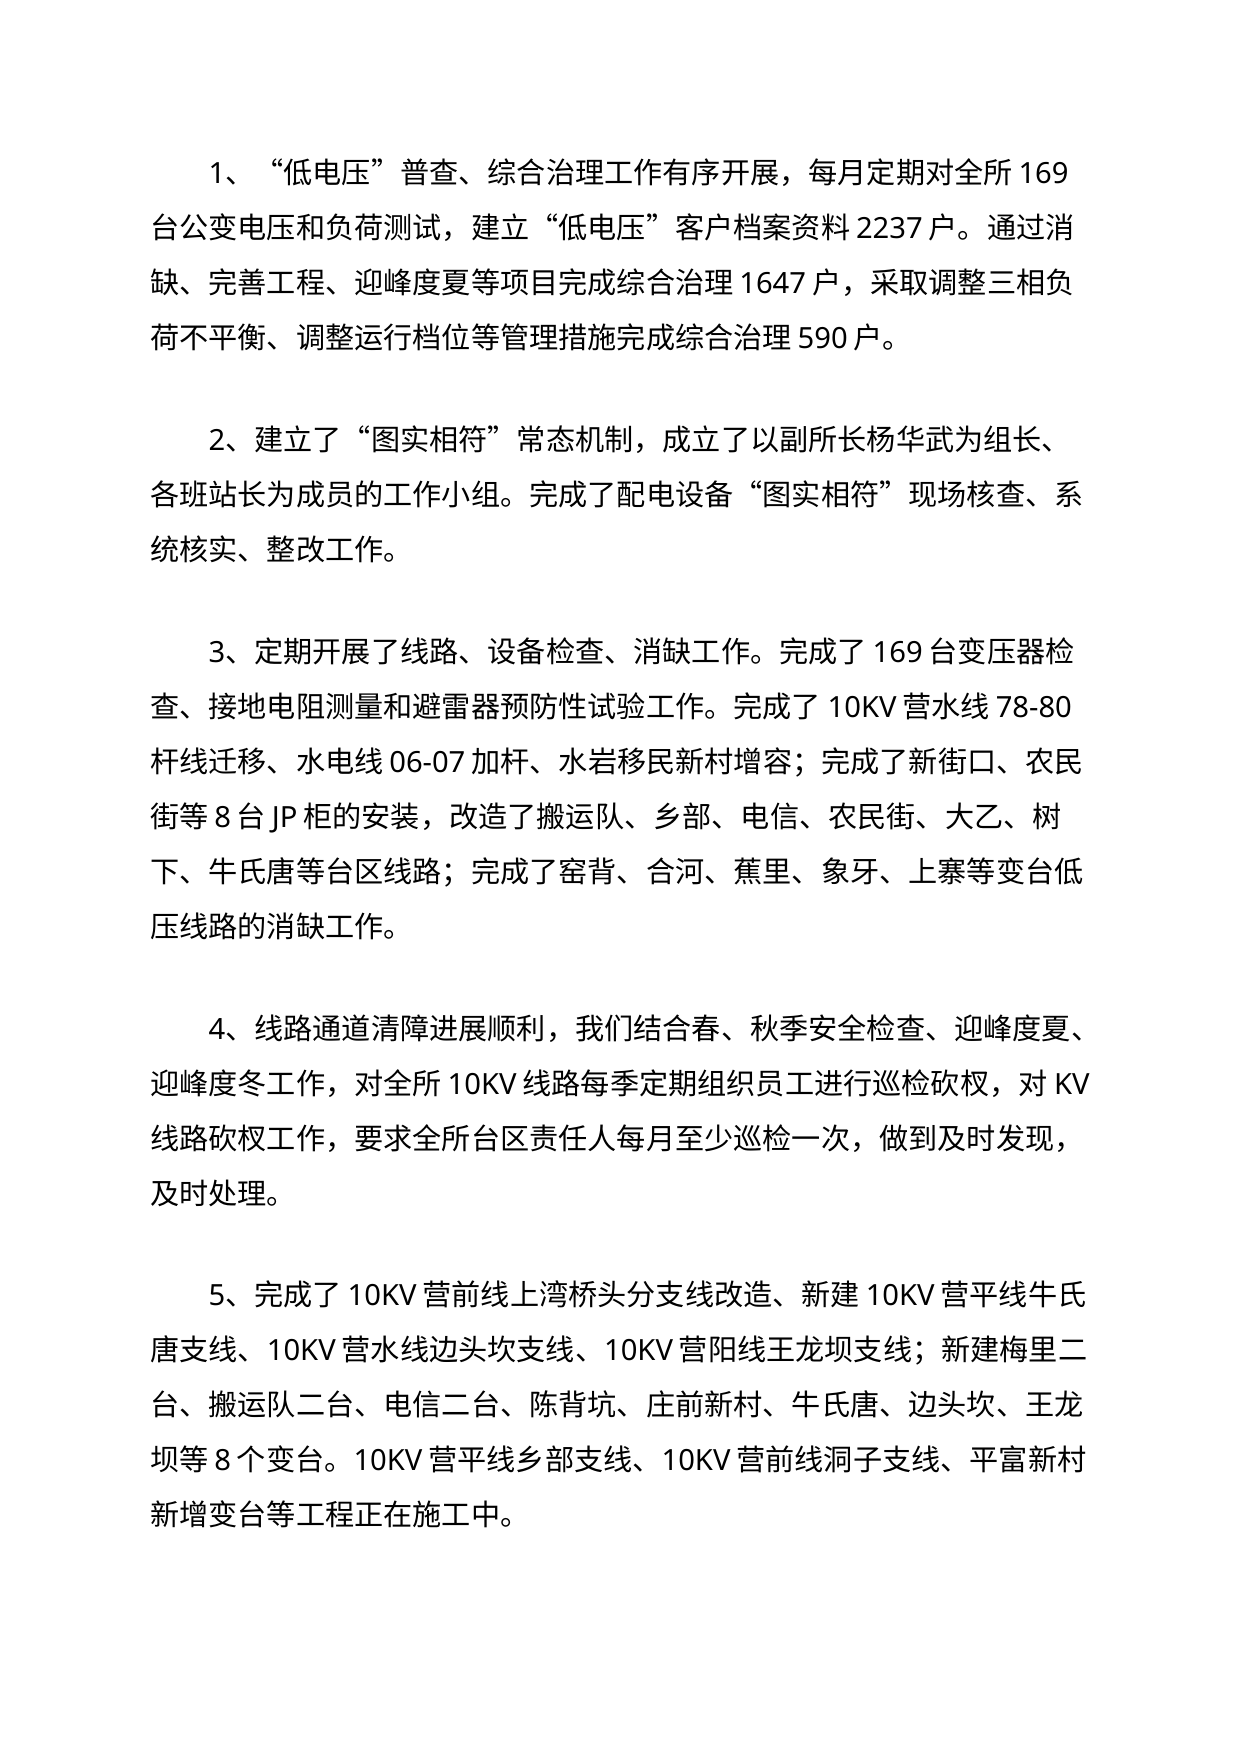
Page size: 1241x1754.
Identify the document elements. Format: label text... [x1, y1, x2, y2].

text 3、定期开展了线路、设备检查、消缺工作。完成了169台变压器检查、接地电阻测量和避雷器预防性试验工作。完成了 10KV营水线78-80杆线迁移、水电线06-07加杆、水岩移民新村增容；完成了新街口、农民街等8台JP柜的安装，改造了搬运队、乡部、电信、农民街、大乙、树下、牛氏唐等台区线路；完成了窑背、合河、蕉里、象牙、上寨等变台低压线路的消缺工作。 [150, 629, 1090, 946]
text 5、完成了10KV营前线上湾桥头分支线改造、新建10KV营平线牛氏唐支线、10KV营水线边头坎支线、10KV营阳线王龙坝支线；新建梅里二台、搬运队二台、电信二台、陈背坑、庄前新村、牛氏唐、边头坎、王龙坝等8个变台。10KV营平线乡部支线、10KV营前线洞子支线、平富新村新增变台等工程正在施工中。 [150, 1272, 1090, 1534]
text 1、“低电压”普查、综合治理工作有序开展，每月定期对全所169台公变电压和负荷测试，建立“低电压”客户档案资料2237户。通过消缺、完善工程、迎峰度夏等项目完成综合治理1647户，采取调整三相负荷不平衡、调整运行档位等管理措施完成综合治理590户。 [150, 150, 1090, 357]
text 2、建立了“图实相符”常态机制，成立了以副所长杨华武为组长、各班站长为成员的工作小组。完成了配电设备“图实相符”现场核查、系统核实、整改工作。 [150, 417, 1090, 569]
text 4、线路通道清障进展顺利，我们结合春、秋季安全检查、迎峰度夏、迎峰度冬工作，对全所10KV线路每季定期组织员工进行巡检砍杈，对 KV线路砍杈工作，要求全所台区责任人每月至少巡检一次，做到及时发现，及时处理。 [150, 1005, 1090, 1212]
